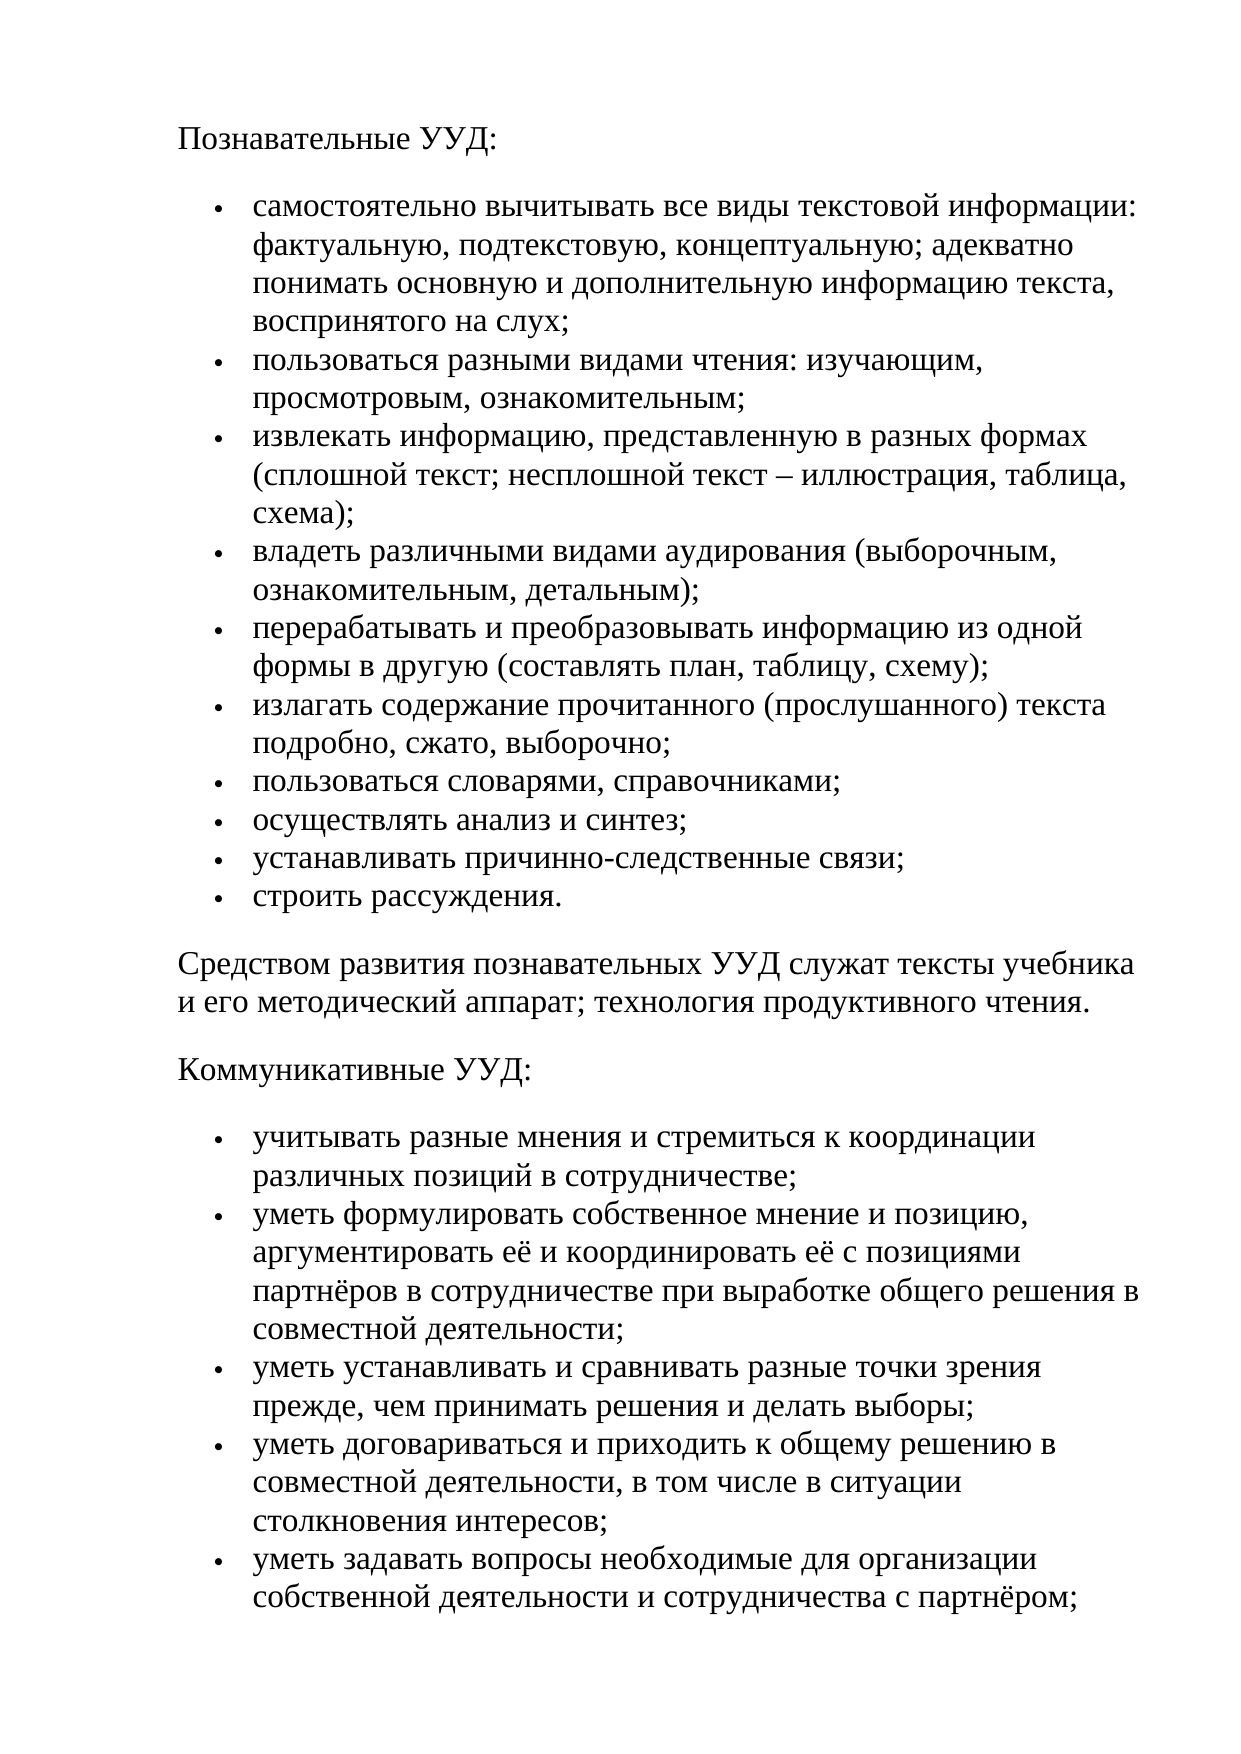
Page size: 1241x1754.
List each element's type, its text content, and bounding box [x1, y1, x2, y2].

list уметь задавать вопросы необходимые для организации собственной деятельности и сотрудничества с партнёром; [215, 1538, 1152, 1615]
list самостоятельно вычитывать все виды текстовой информации: фактуальную, подтекстовую, концептуальную; адекватно понимать основную и дополнительную информацию текста, воспринятого на слух; [215, 186, 1152, 339]
list извлекать информацию, представленную в разных формах (сплошной текст; несплошной текст – иллюстрация, таблица, схема); [215, 416, 1152, 531]
text Коммуникативные УУД: [177, 1049, 1152, 1087]
text Познавательные УУД: [177, 118, 1152, 156]
list осуществлять анализ и синтез; [215, 799, 1152, 837]
list пользоваться словарями, справочниками; [215, 761, 1152, 799]
list строить рассуждения. [215, 876, 1152, 914]
list пользоваться разными видами чтения: изучающим, просмотровым, ознакомительным; [215, 339, 1152, 416]
list излагать содержание прочитанного (прослушанного) текста подробно, сжато, выборочно; [215, 684, 1152, 761]
list перерабатывать и преобразовывать информацию из одной формы в другую (составлять план, таблицу, схему); [215, 607, 1152, 684]
list учитывать разные мнения и стремиться к координации различных позиций в сотрудничестве; [215, 1116, 1152, 1193]
list устанавливать причинно-следственные связи; [215, 837, 1152, 876]
list уметь договариваться и приходить к общему решению в совместной деятельности, в том числе в ситуации столкновения интересов; [215, 1423, 1152, 1538]
text Средством развития познавательных УУД служат тексты учебника и его методический аппарат; технология продуктивного чтения. [177, 943, 1152, 1020]
list уметь формулировать собственное мнение и позицию, аргументировать её и координировать её с позициями партнёров в сотрудничестве при выработке общего решения в совместной деятельности; [215, 1193, 1152, 1346]
list владеть различными видами аудирования (выборочным, ознакомительным, детальным); [215, 531, 1152, 607]
list уметь устанавливать и сравнивать разные точки зрения прежде, чем принимать решения и делать выборы; [215, 1346, 1152, 1423]
